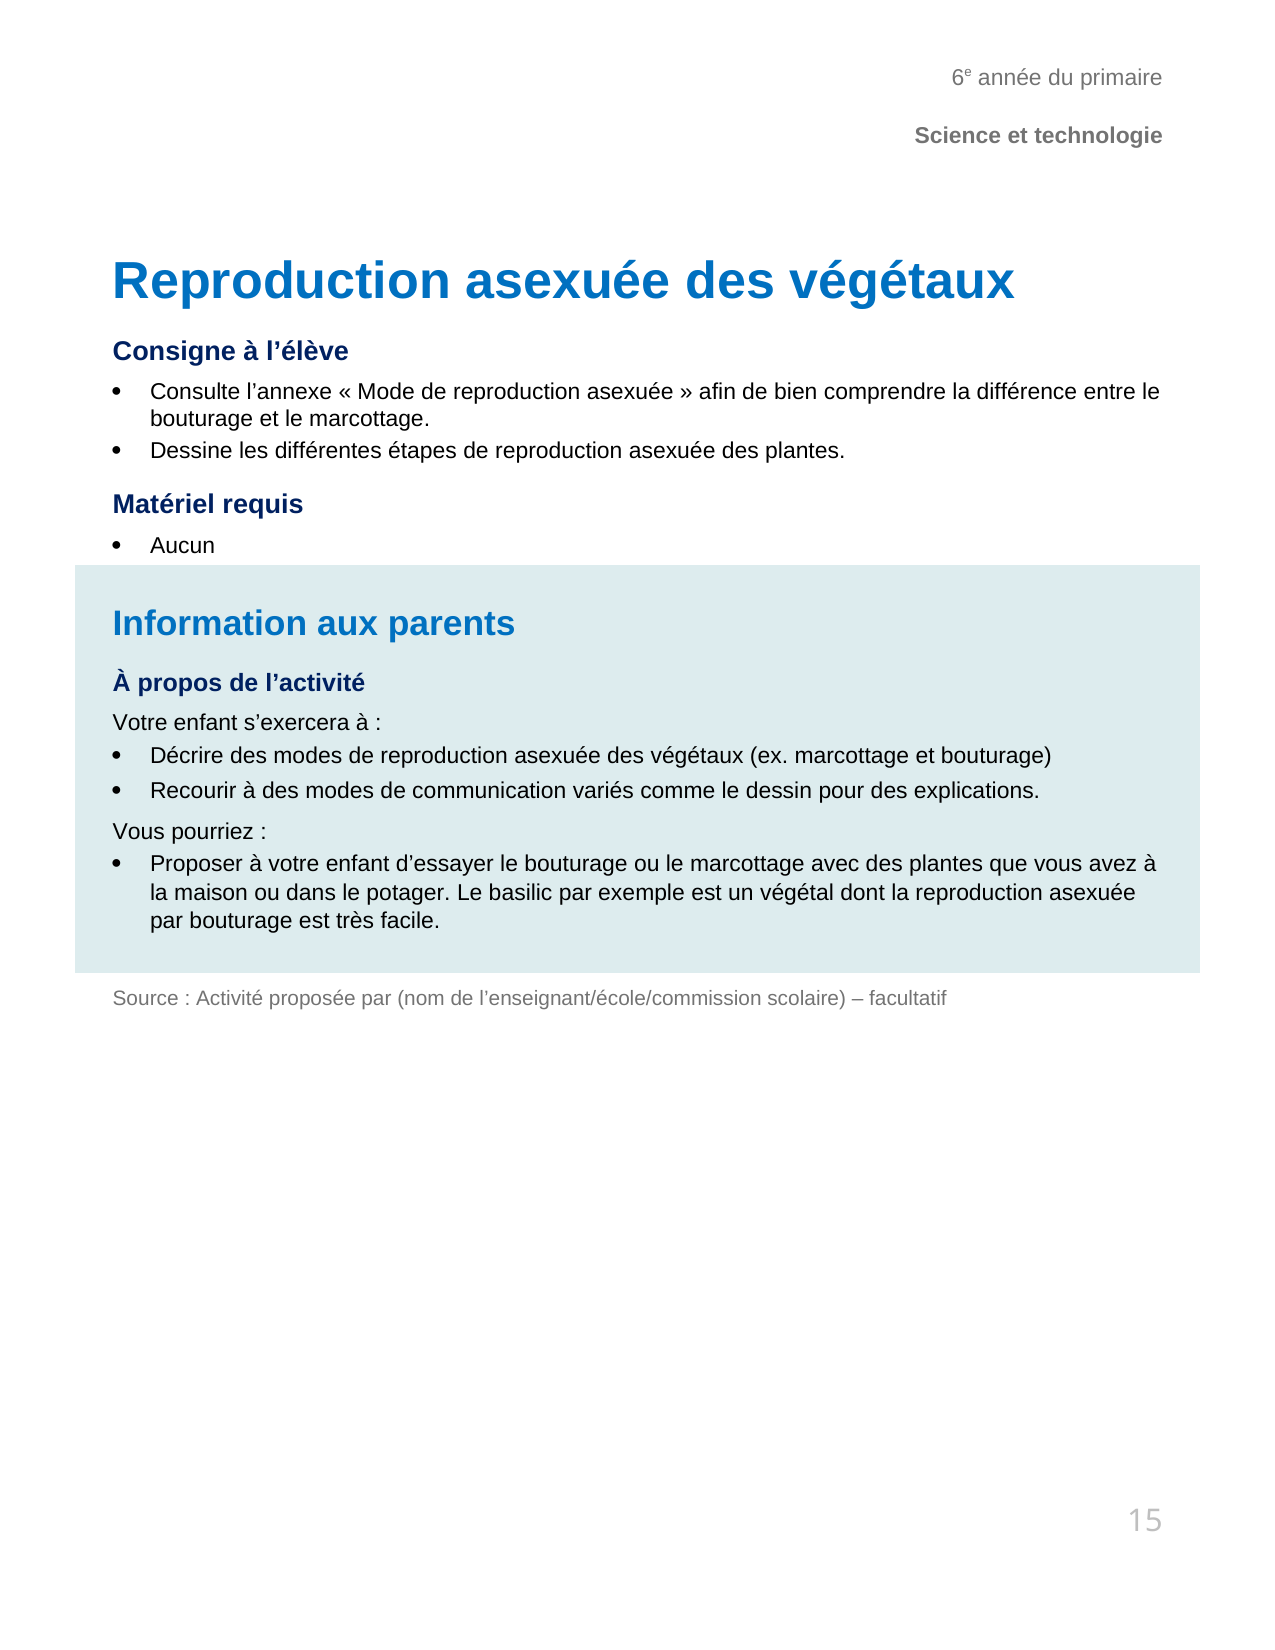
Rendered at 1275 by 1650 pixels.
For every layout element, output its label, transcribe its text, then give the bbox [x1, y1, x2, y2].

table_header Information aux parents À propos de l’activité Votre enfant s’exercera à : Décrire des modes de reproduction asexuée des végétaux (ex. marcottage et bouturage) Recourir à des modes de communication variés comme le dessin pour des explications. Vous pourriez : Proposer à votre enfant d’essayer le bouturage ou le marcottage avec des plantes que vous avez à la maison ou dans le potager. Le basilic par exemple est un végétal dont la reproduction asexuée par bouturage est très facile. [75, 565, 1200, 973]
text Consigne à l’élève [112, 334, 1162, 366]
text Consulte l’annexe « Mode de reproduction asexuée » afin de bien comprendre la différence entre le bouturage et le marcottage. [112, 378, 1162, 431]
text Matériel requis [112, 488, 1083, 520]
text Dessine les différentes étapes de reproduction asexuée des plantes. [112, 437, 1162, 463]
text Source : Activité proposée par (nom de l’enseignant/école/commission scolaire) – facultatif [112, 986, 1162, 1009]
list Aucun [112, 532, 1162, 559]
text Science et technologie [112, 122, 1162, 148]
text Reproduction asexuée des végétaux [112, 249, 1162, 309]
